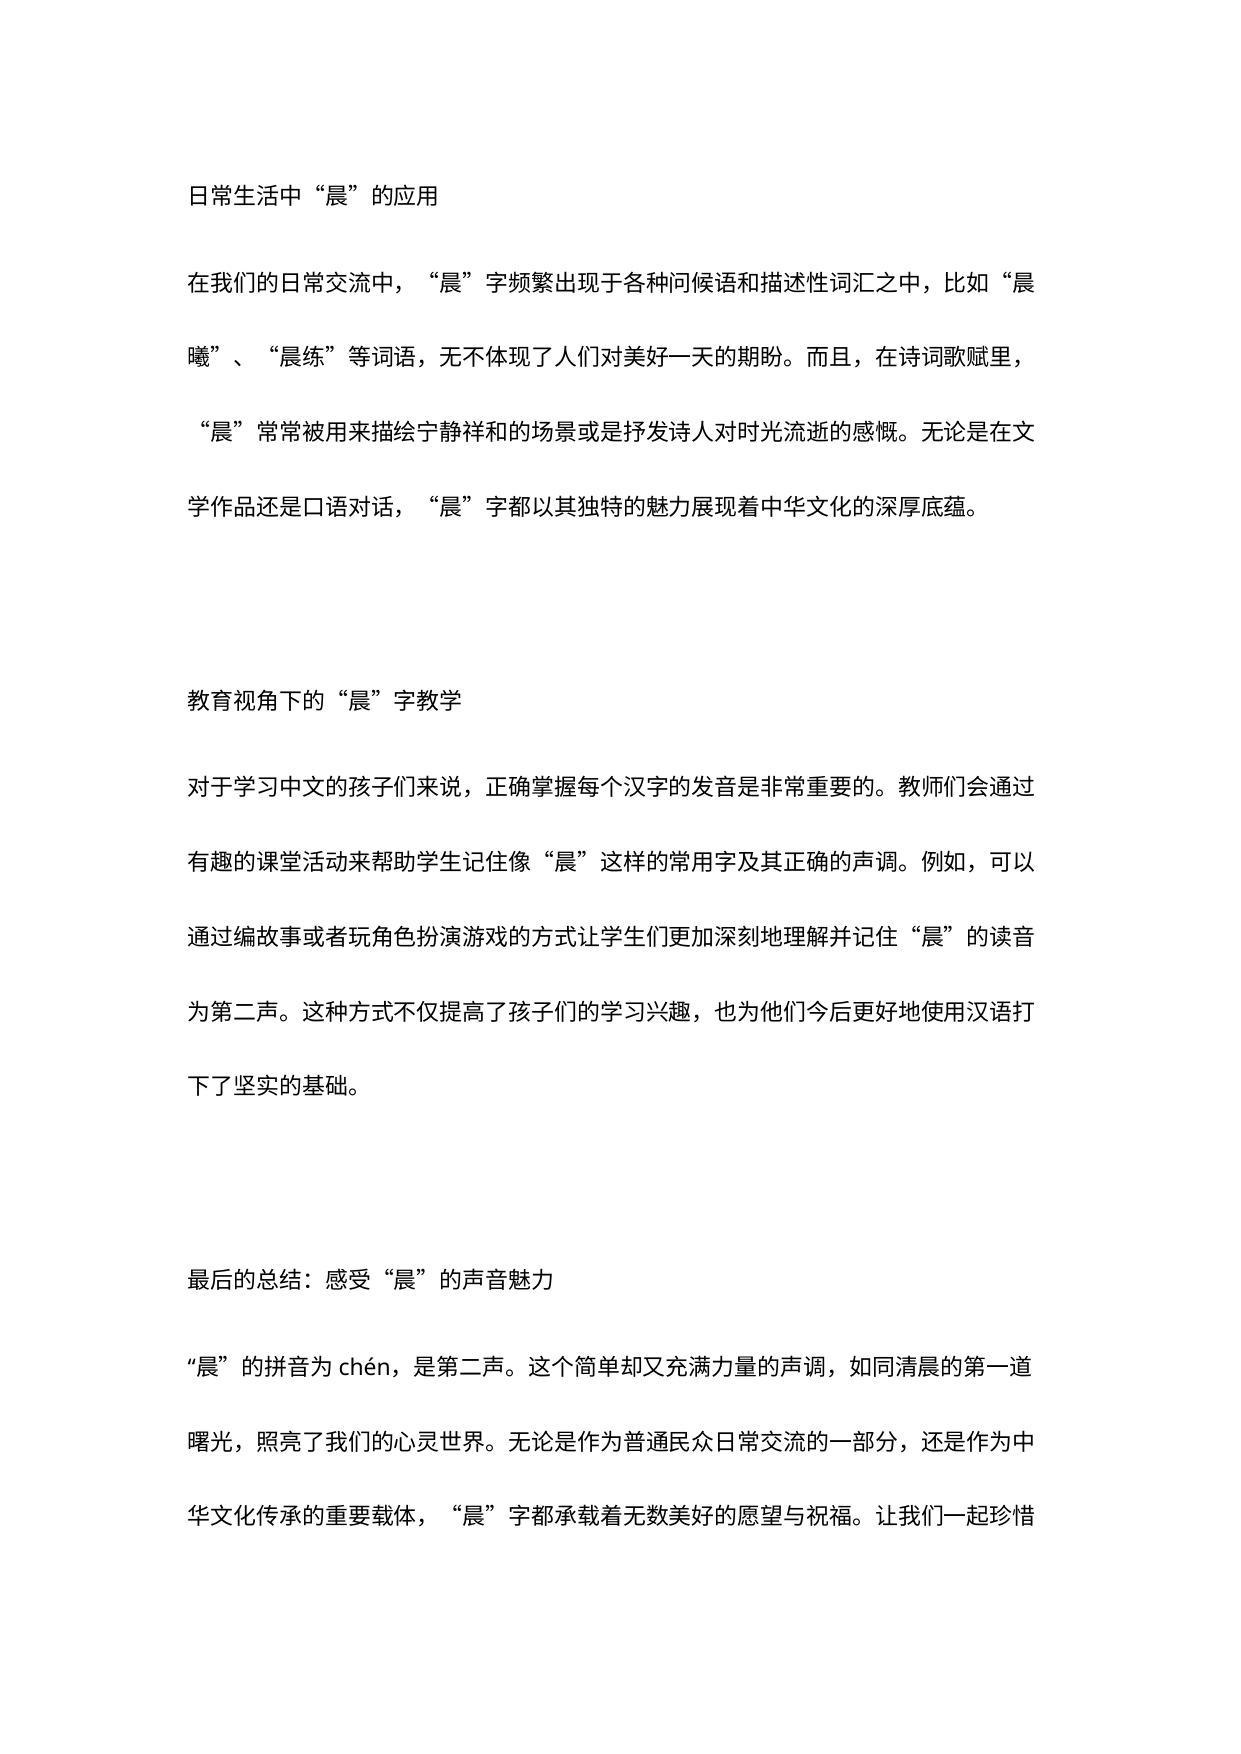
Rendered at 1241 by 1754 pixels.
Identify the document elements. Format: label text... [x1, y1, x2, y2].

text 教育视角下的“晨”字教学 [187, 667, 1053, 732]
text 日常生活中“晨”的应用 [187, 162, 1053, 227]
text 在我们的日常交流中，“晨”字频繁出现于各种问候语和描述性词汇之中，比如“晨曦”、“晨练”等词语，无不体现了人们对美好一天的期盼。而且，在诗词歌赋里，“晨”常常被用来描绘宁静祥和的场景或是抒发诗人对时光流逝的感慨。无论是在文学作品还是口语对话，“晨”字都以其独特的魅力展现着中华文化的深厚底蕴。 [187, 248, 1053, 538]
text 最后的总结：感受“晨”的声音魅力 [187, 1246, 1053, 1311]
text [187, 1333, 1053, 1547]
text 对于学习中文的孩子们来说，正确掌握每个汉字的发音是非常重要的。教师们会通过有趣的课堂活动来帮助学生记住像“晨”这样的常用字及其正确的声调。例如，可以通过编故事或者玩角色扮演游戏的方式让学生们更加深刻地理解并记住“晨”的读音为第二声。这种方式不仅提高了孩子们的学习兴趣，也为他们今后更好地使用汉语打下了坚实的基础。 [187, 753, 1053, 1117]
